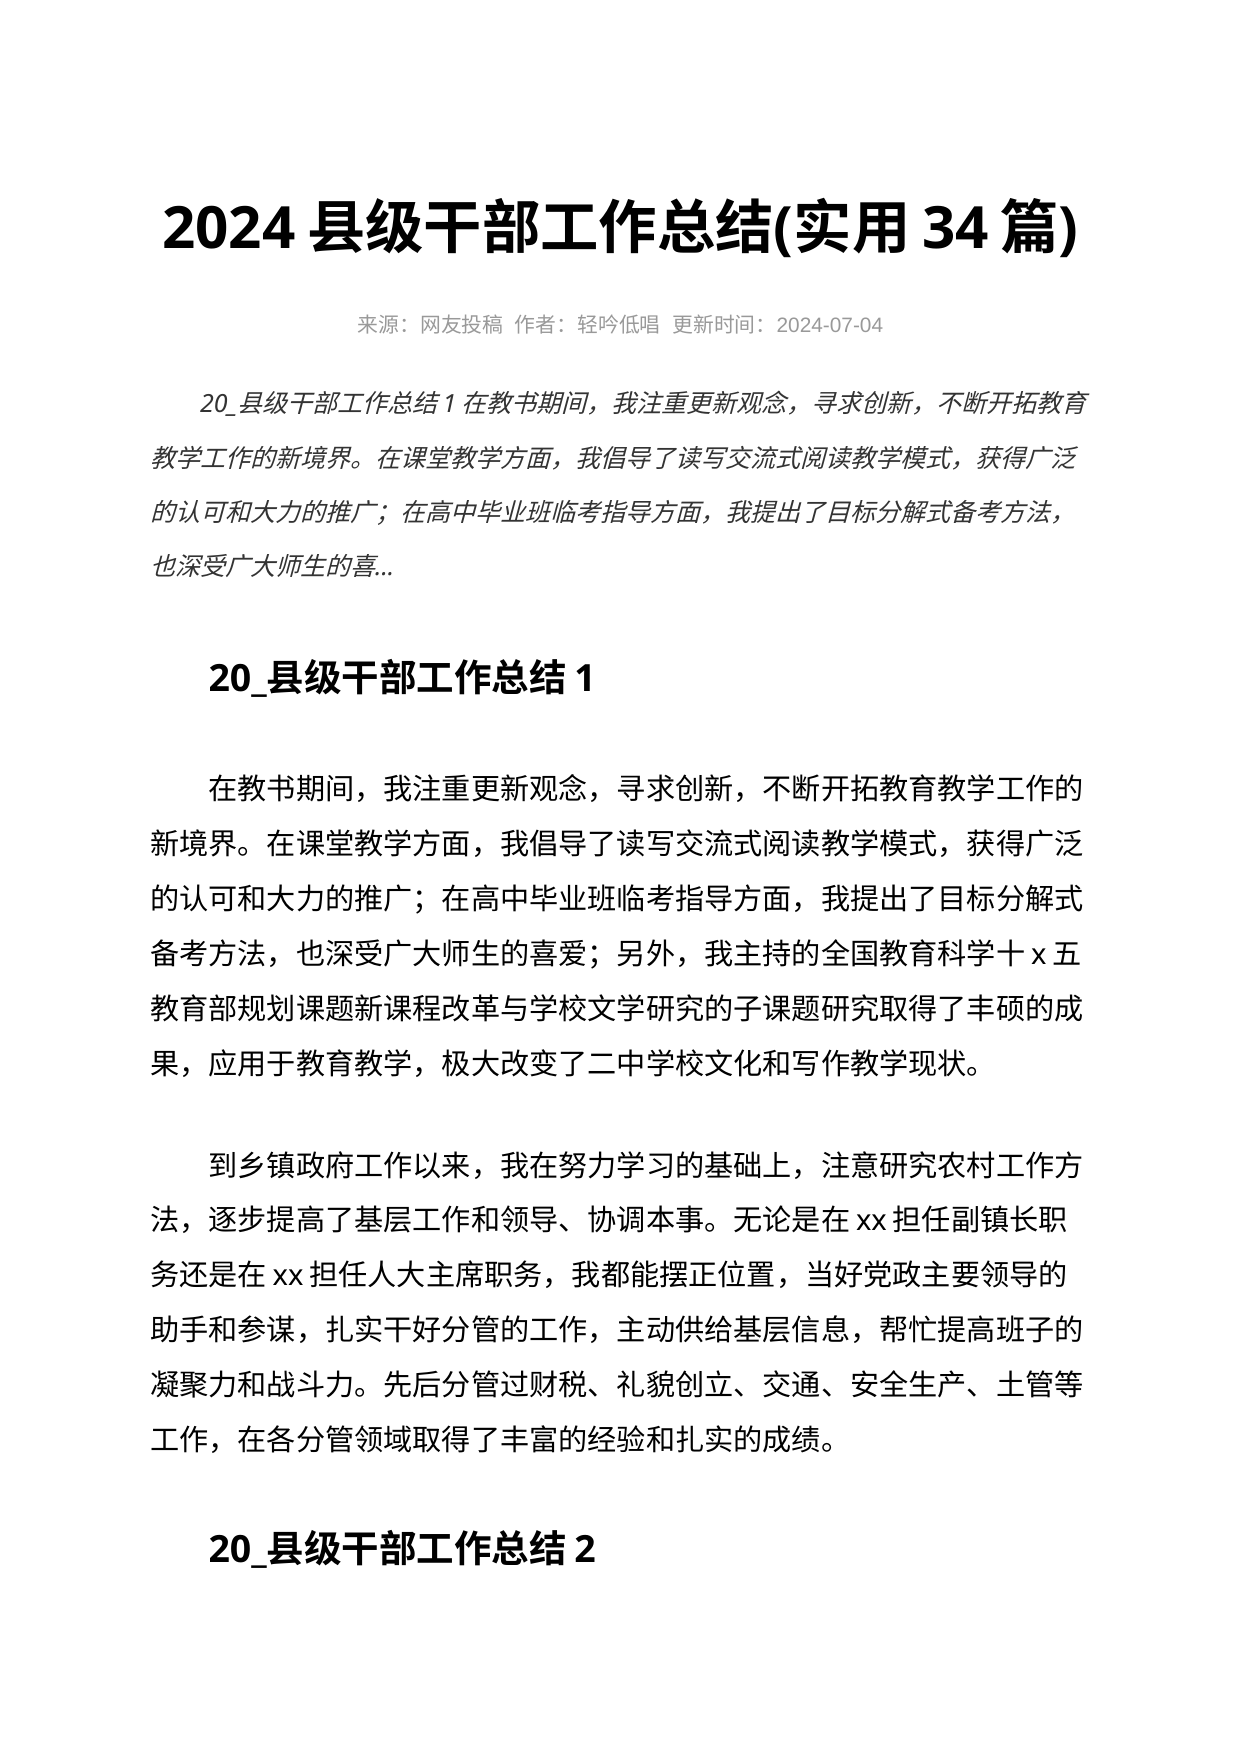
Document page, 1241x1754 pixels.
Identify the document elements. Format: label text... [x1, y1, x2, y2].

text 20_县级干部工作总结1在教书期间，我注重更新观念，寻求创新，不断开拓教育教学工作的新境界。在课堂教学方面，我倡导了读写交流式阅读教学模式，获得广泛的认可和大力的推广；在高中毕业班临考指导方面，我提出了目标分解式备考方法，也深受广大师生的喜... [150, 384, 1090, 583]
text 20_县级干部工作总结1 [150, 648, 1090, 703]
text 来源：网友投稿 作者：轻吟低唱 更新时间：2024-07-04 [150, 313, 1090, 337]
text 在教书期间，我注重更新观念，寻求创新，不断开拓教育教学工作的新境界。在课堂教学方面，我倡导了读写交流式阅读教学模式，获得广泛的认可和大力的推广；在高中毕业班临考指导方面，我提出了目标分解式备考方法，也深受广大师生的喜爱；另外，我主持的全国教育科学十x五教育部规划课题新课程改革与学校文学研究的子课题研究取得了丰硕的成果，应用于教育教学，极大改变了二中学校文化和写作教学现状。 [150, 766, 1090, 1083]
subtitle 2024县级干部工作总结(实用34篇) [150, 181, 1090, 266]
text 到乡镇政府工作以来，我在努力学习的基础上，注意研究农村工作方法，逐步提高了基层工作和领导、协调本事。无论是在xx担任副镇长职务还是在xx担任人大主席职务，我都能摆正位置，当好党政主要领导的助手和参谋，扎实干好分管的工作，主动供给基层信息，帮忙提高班子的凝聚力和战斗力。先后分管过财税、礼貌创立、交通、安全生产、土管等工作，在各分管领域取得了丰富的经验和扎实的成绩。 [150, 1142, 1090, 1459]
text 20_县级干部工作总结2 [150, 1518, 1090, 1573]
